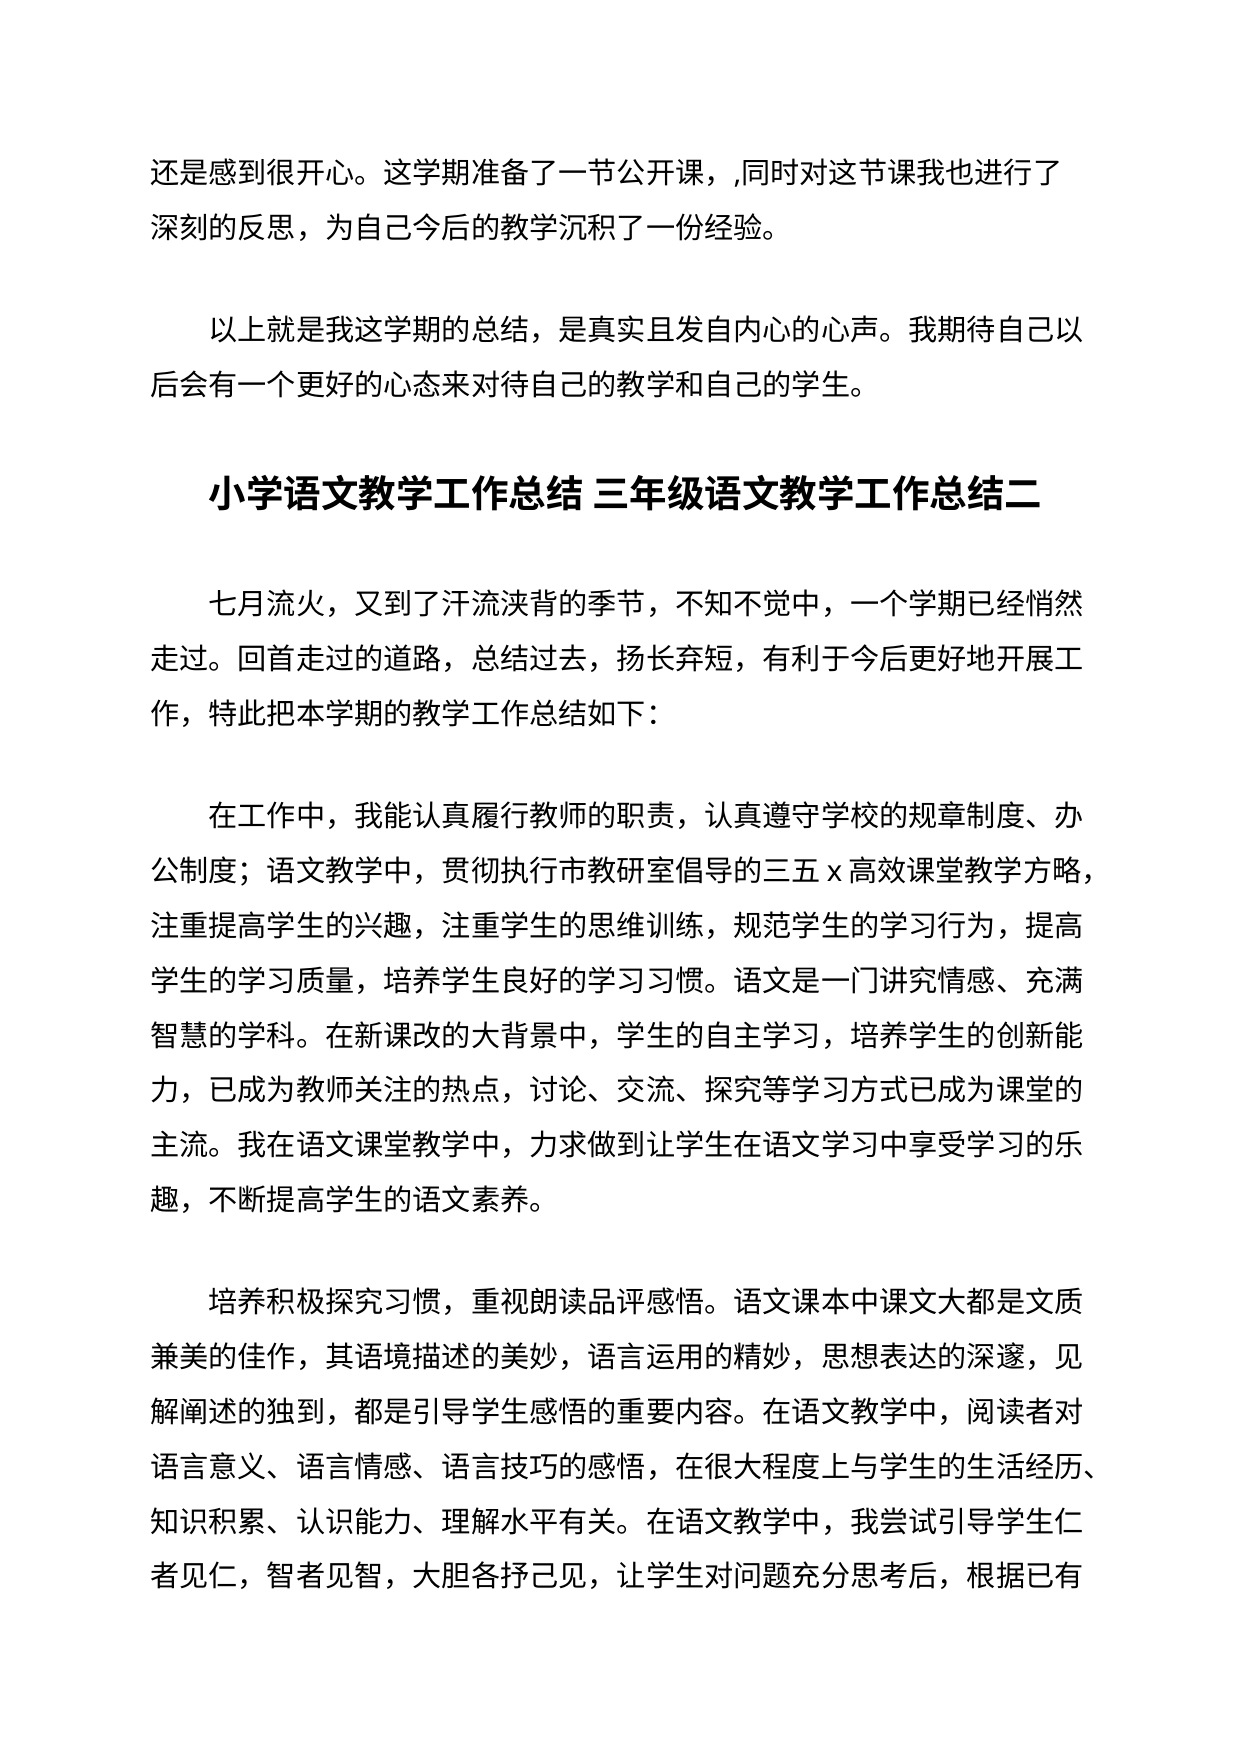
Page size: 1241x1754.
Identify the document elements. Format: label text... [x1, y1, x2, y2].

text 小学语文教学工作总结 三年级语文教学工作总结二 [150, 463, 1090, 518]
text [150, 150, 1090, 247]
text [150, 1278, 1090, 1595]
text 在工作中，我能认真履行教师的职责，认真遵守学校的规章制度、办公制度；语文教学中，贯彻执行市教研室倡导的三五x高效课堂教学方略，注重提高学生的兴趣，注重学生的思维训练，规范学生的学习行为，提高学生的学习质量，培养学生良好的学习习惯。语文是一门讲究情感、充满智慧的学科。在新课改的大背景中，学生的自主学习，培养学生的创新能力，已成为教师关注的热点，讨论、交流、探究等学习方式已成为课堂的主流。我在语文课堂教学中，力求做到让学生在语文学习中享受学习的乐趣，不断提高学生的语文素养。 [150, 792, 1090, 1219]
text 以上就是我这学期的总结，是真实且发自内心的心声。我期待自己以后会有一个更好的心态来对待自己的教学和自己的学生。 [150, 307, 1090, 404]
text 七月流火，又到了汗流浃背的季节，不知不觉中，一个学期已经悄然走过。回首走过的道路，总结过去，扬长弃短，有利于今后更好地开展工作，特此把本学期的教学工作总结如下： [150, 581, 1090, 733]
